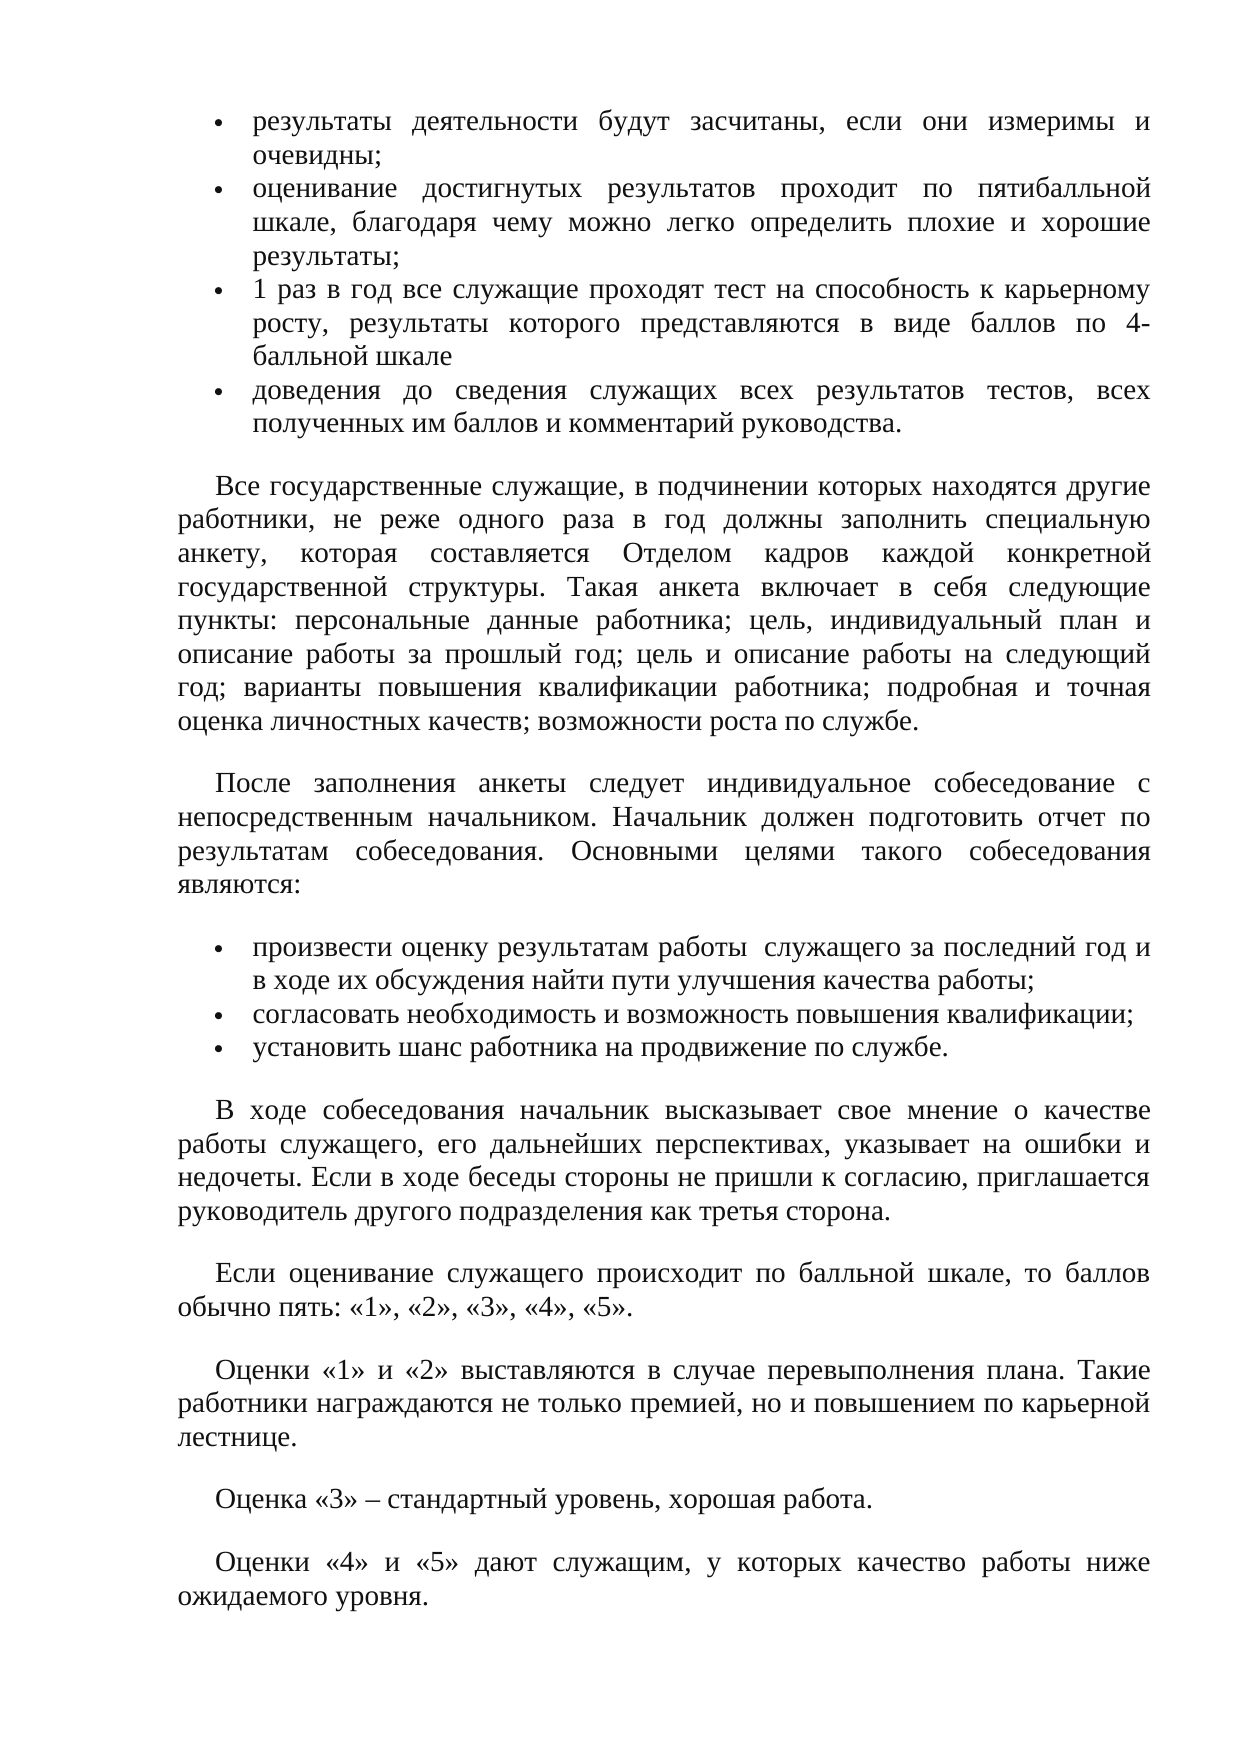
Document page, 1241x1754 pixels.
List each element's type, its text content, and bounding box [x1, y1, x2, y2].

text В ходе собеседования начальник высказывает свое мнение о качестве работы служащего, его дальнейших перспективах, указывает на ошибки и недочеты. Если в ходе беседы стороны не пришли к согласию, приглашается руководитель другого подразделения как третья сторона. [177, 1092, 1152, 1226]
list результаты деятельности будут засчитаны, если они измеримы и очевидны; [215, 103, 1152, 171]
list согласовать необходимость и возможность повышения квалификации; [215, 996, 1152, 1029]
text Оценки «4» и «5» дают служащим, у которых качество работы ниже ожидаемого уровня. [177, 1544, 1152, 1611]
list доведения до сведения служащих всех результатов тестов, всех полученных им баллов и комментарий руководства. [215, 372, 1152, 439]
text Оценка «3» – стандартный уровень, хорошая работа. [177, 1482, 1152, 1515]
list произвести оценку результатам работы служащего за последний год и в ходе их обсуждения найти пути улучшения качества работы; [215, 929, 1152, 996]
text После заполнения анкеты следует индивидуальное собеседование с непосредственным начальником. Начальник должен подготовить отчет по результатам собеседования. Основными целями такого собеседования являются: [177, 766, 1152, 900]
list 1 раз в год все служащие проходят тест на способность к карьерному росту, результаты которого представляются в виде баллов по 4-балльной шкале [215, 271, 1152, 372]
text Все государственные служащие, в подчинении которых находятся другие работники, не реже одного раза в год должны заполнить специальную анкету, которая составляется Отделом кадров каждой конкретной государственной структуры. Такая анкета включает в себя следующие пункты: персональные данные работника; цель, индивидуальный план и описание работы за прошлый год; цель и описание работы на следующий год; варианты повышения квалификации работника; подробная и точная оценка личностных качеств; возможности роста по службе. [177, 468, 1152, 736]
list установить шанс работника на продвижение по службе. [215, 1029, 1152, 1063]
text Если оценивание служащего происходит по балльной шкале, то баллов обычно пять: «1», «2», «3», «4», «5». [177, 1256, 1152, 1323]
list оценивание достигнутых результатов проходит по пятибалльной шкале, благодаря чему можно легко определить плохие и хорошие результаты; [215, 171, 1152, 271]
text Оценки «1» и «2» выставляются в случае перевыполнения плана. Такие работники награждаются не только премией, но и повышением по карьерной лестнице. [177, 1352, 1152, 1452]
